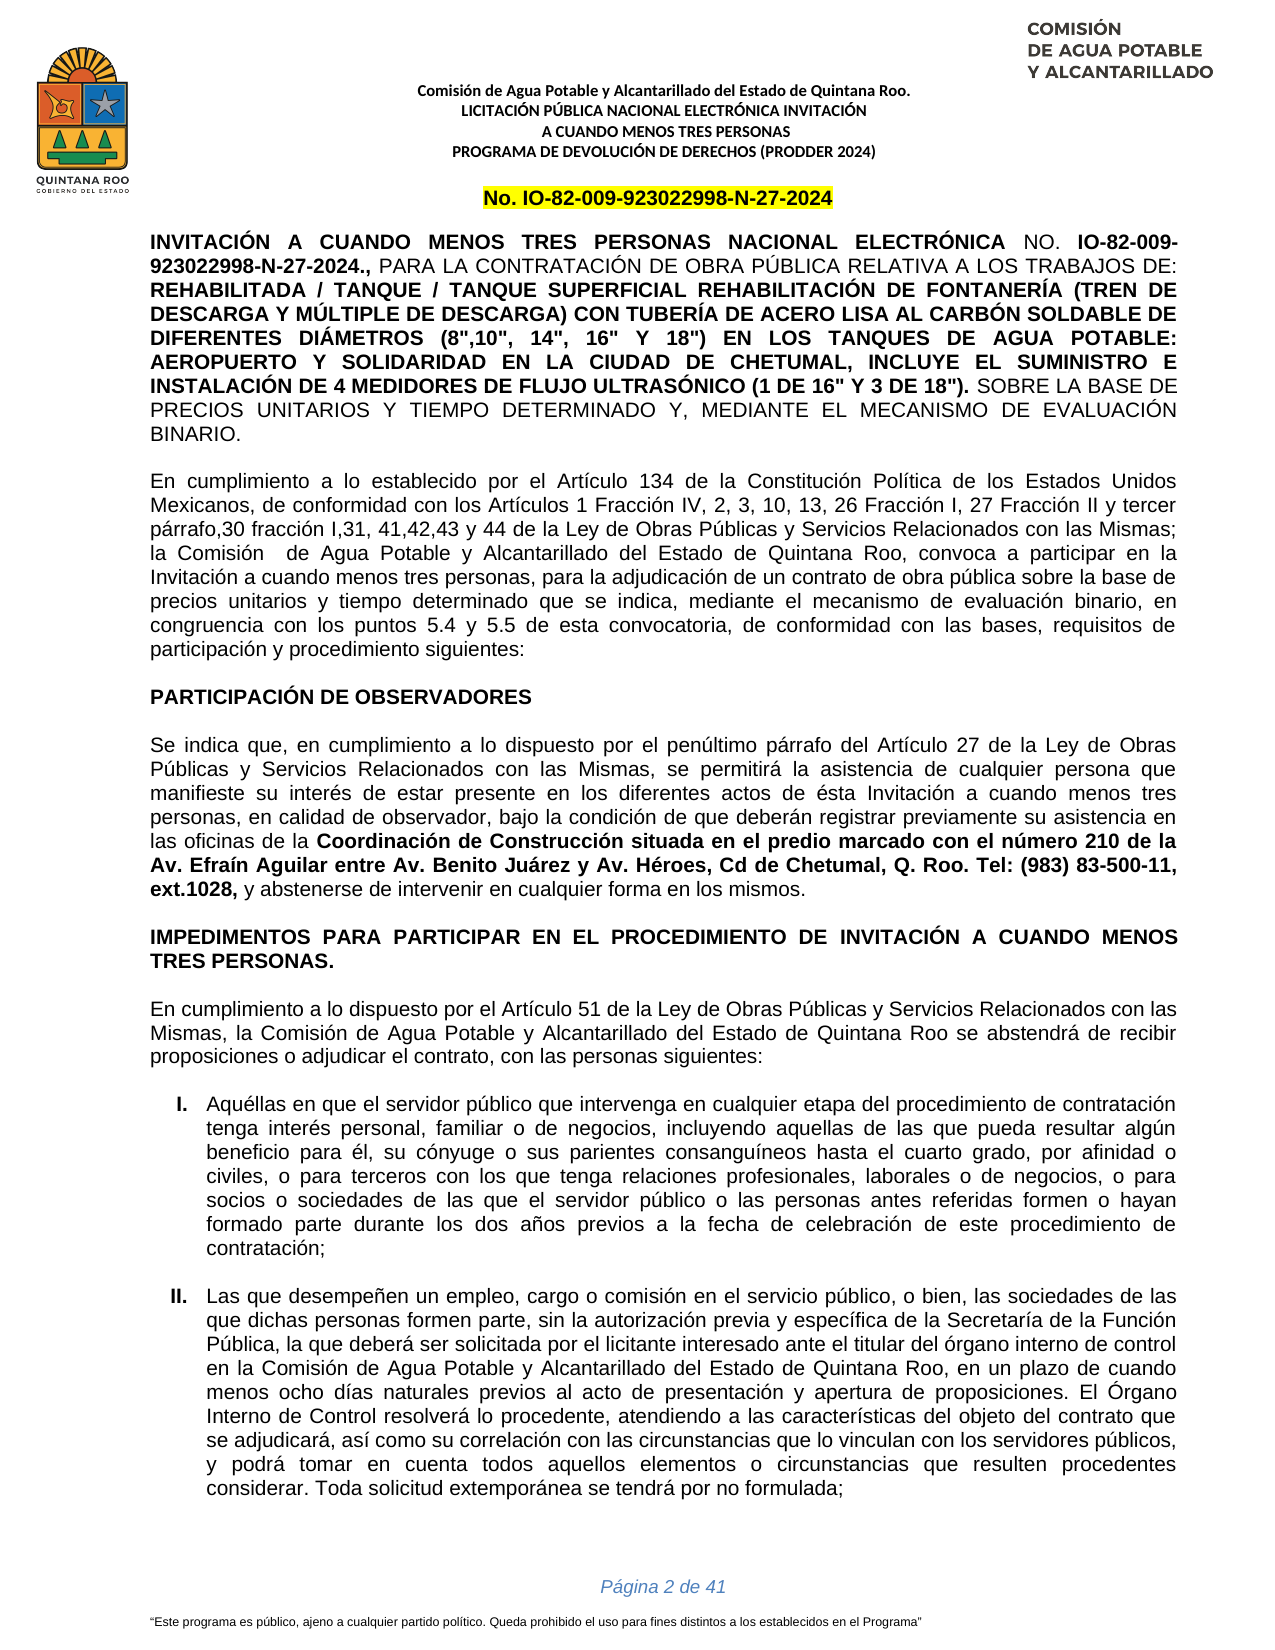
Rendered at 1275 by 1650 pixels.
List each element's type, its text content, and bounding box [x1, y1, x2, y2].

list Aquéllas en que el servidor público que intervenga en cualquier etapa del procedimiento de contratación tenga interés personal, familiar o de negocios, incluyendo aquellas de las que pueda resultar algún beneficio para él, su cónyuge o sus parientes consanguíneos hasta el cuarto grado, por afinidad o civiles, o para terceros con los que tenga relaciones profesionales, laborales o de negocios, o para socios o sociedades de las que el servidor público o las personas antes referidas formen o hayan formado parte durante los dos años previos a la fecha de celebración de este procedimiento de contratación; [187, 1092, 1178, 1260]
picture [18, 37, 150, 205]
text Se indica que, en cumplimiento a lo dispuesto por el penúltimo párrafo del Artículo 27 de la Ley de Obras Públicas y Servicios Relacionados con las Mismas, se permitirá la asistencia de cualquier persona que manifieste su interés de estar presente en los diferentes actos de ésta Invitación a cuando menos tres personas, en calidad de observador, bajo la condición de que deberán registrar previamente su asistencia en las oficinas de la Coordinación de Construcción situada en el predio marcado con el número 210 de la Av. Efraín Aguilar entre Av. Benito Juárez y Av. Héroes, Cd de Chetumal, Q. Roo. Tel: (983) 83-500-11, ext.1028, y abstenerse de intervenir en cualquier forma en los mismos. [150, 733, 1178, 901]
text En cumplimiento a lo establecido por el Artículo 134 de la Constitución Política de los Estados Unidos Mexicanos, de conformidad con los Artículos 1 Fracción IV, 2, 3, 10, 13, 26 Fracción I, 27 Fracción II y tercer párrafo,30 fracción I,31, 41,42,43 y 44 de la Ley de Obras Públicas y Servicios Relacionados con las Mismas; la Comisión de Agua Potable y Alcantarillado del Estado de Quintana Roo, convoca a participar en la Invitación a cuando menos tres personas, para la adjudicación de un contrato de obra pública sobre la base de precios unitarios y tiempo determinado que se indica, mediante el mecanismo de evaluación binario, en congruencia con los puntos 5.4 y 5.5 de esta convocatoria, de conformidad con las bases, requisitos de participación y procedimiento siguientes: [150, 469, 1178, 661]
picture [1020, 17, 1219, 83]
text PARTICIPACIÓN DE OBSERVADORES [150, 685, 1178, 709]
text En cumplimiento a lo dispuesto por el Artículo 51 de la Ley de Obras Públicas y Servicios Relacionados con las Mismas, la Comisión de Agua Potable y Alcantarillado del Estado de Quintana Roo se abstendrá de recibir proposiciones o adjudicar el contrato, con las personas siguientes: [150, 996, 1178, 1068]
list Las que desempeñen un empleo, cargo o comisión en el servicio público, o bien, las sociedades de las que dichas personas formen parte, sin la autorización previa y específica de la Secretaría de la Función Pública, la que deberá ser solicitada por el licitante interesado ante el titular del órgano interno de control en la Comisión de Agua Potable y Alcantarillado del Estado de Quintana Roo, en un plazo de cuando menos ocho días naturales previos al acto de presentación y apertura de proposiciones. El Órgano Interno de Control resolverá lo procedente, atendiendo a las características del objeto del contrato que se adjudicará, así como su correlación con las circunstancias que lo vinculan con los servidores públicos, y podrá tomar en cuenta todos aquellos elementos o circunstancias que resulten procedentes considerar. Toda solicitud extemporánea se tendrá por no formulada; [187, 1284, 1178, 1499]
text IMPEDIMENTOS PARA PARTICIPAR EN EL PROCEDIMIENTO DE INVITACIÓN A CUANDO MENOS TRES PERSONAS. [150, 924, 1178, 972]
text INVITACIÓN A CUANDO MENOS TRES PERSONAS NACIONAL ELECTRÓNICA NO. IO-82-009-923022998-N-27-2024., PARA LA CONTRATACIÓN DE OBRA PÚBLICA RELATIVA A LOS TRABAJOS DE: REHABILITADA / TANQUE / TANQUE SUPERFICIAL REHABILITACIÓN DE FONTANERÍA (TREN DE DESCARGA Y MÚLTIPLE DE DESCARGA) CON TUBERÍA DE ACERO LISA AL CARBÓN SOLDABLE DE DIFERENTES DIÁMETROS (8",10", 14", 16" Y 18") EN LOS TANQUES DE AGUA POTABLE: AEROPUERTO Y SOLIDARIDAD EN LA CIUDAD DE CHETUMAL, INCLUYE EL SUMINISTRO E INSTALACIÓN DE 4 MEDIDORES DE FLUJO ULTRASÓNICO (1 DE 16" Y 3 DE 18"). SOBRE LA BASE DE PRECIOS UNITARIOS Y TIEMPO DETERMINADO Y, MEDIANTE EL MECANISMO DE EVALUACIÓN BINARIO. [150, 230, 1178, 445]
